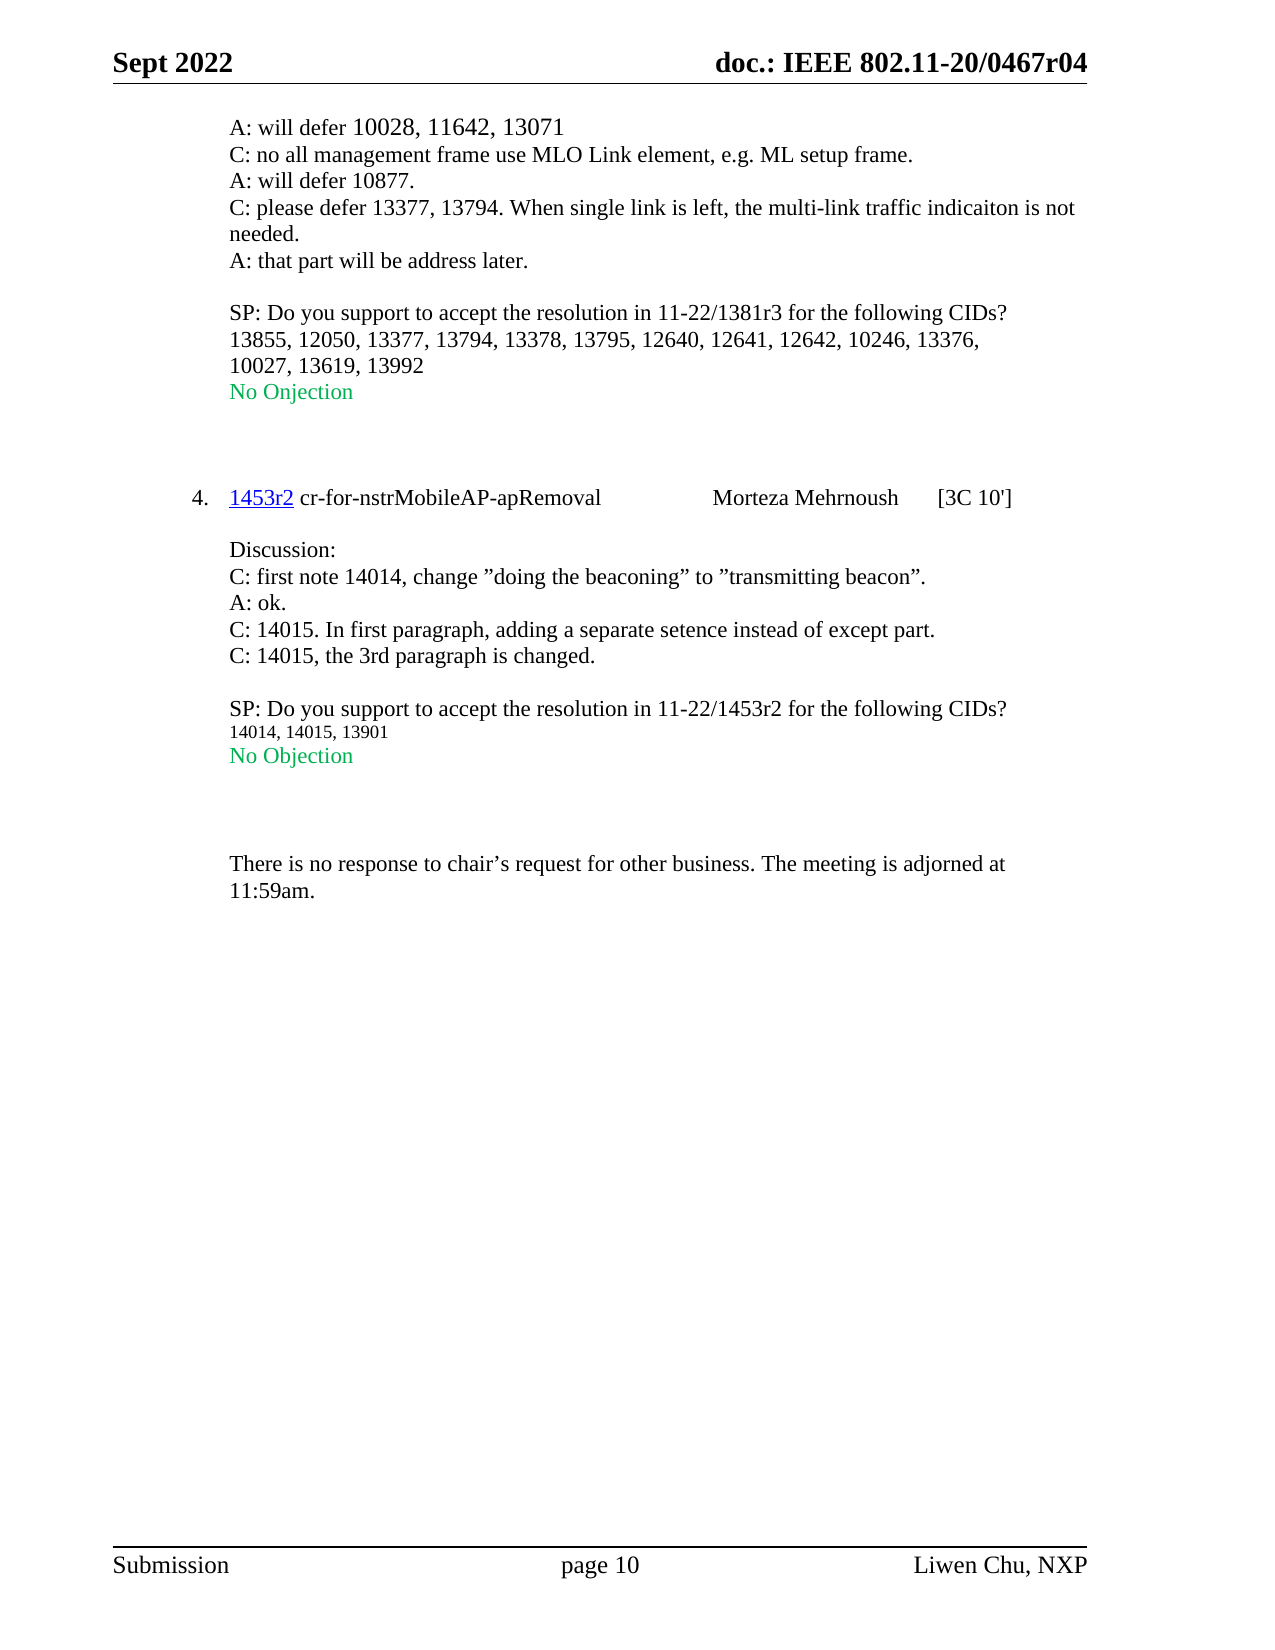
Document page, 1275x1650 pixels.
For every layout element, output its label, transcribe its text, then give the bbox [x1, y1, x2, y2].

list Discussion: [229, 537, 1087, 563]
list No Onjection [229, 378, 1087, 405]
list C: 14015. In first paragraph, adding a separate setence instead of except part. [229, 616, 1087, 642]
list 14014, 14015, 13901 [229, 721, 1087, 743]
list SP: Do you support to accept the resolution in 11-22/1453r2 for the following CIDs? [229, 695, 1087, 721]
list SP: Do you support to accept the resolution in 11-22/1381r3 for the following CIDs? [229, 299, 1087, 326]
list A: that part will be address later. [229, 247, 1087, 273]
list A: will defer 10028, 11642, 13071 [229, 112, 1087, 141]
list C: first note 14014, change ”doing the beaconing” to ”transmitting beacon”. [229, 563, 1087, 589]
list 13855, 12050, 13377, 13794, 13378, 13795, 12640, 12641, 12642, 10246, 13376, 10027, 13619, 13992 [229, 326, 1087, 378]
list A: ok. [229, 589, 1087, 616]
list C: please defer 13377, 13794. When single link is left, the multi-link traffic indicaiton is not needed. [229, 194, 1087, 247]
list No Objection [229, 743, 1087, 769]
list C: 14015, the 3rd paragraph is changed. [229, 642, 1087, 668]
list There is no response to chair’s request for other business. The meeting is adjorned at 11:59am. [229, 850, 1087, 903]
list 1453r2 cr-for-nstrMobileAP-apRemoval Morteza Mehrnoush [3C 10'] [192, 484, 1087, 510]
list C: no all management frame use MLO Link element, e.g. ML setup frame. [229, 141, 1087, 168]
list A: will defer 10877. [229, 168, 1087, 194]
